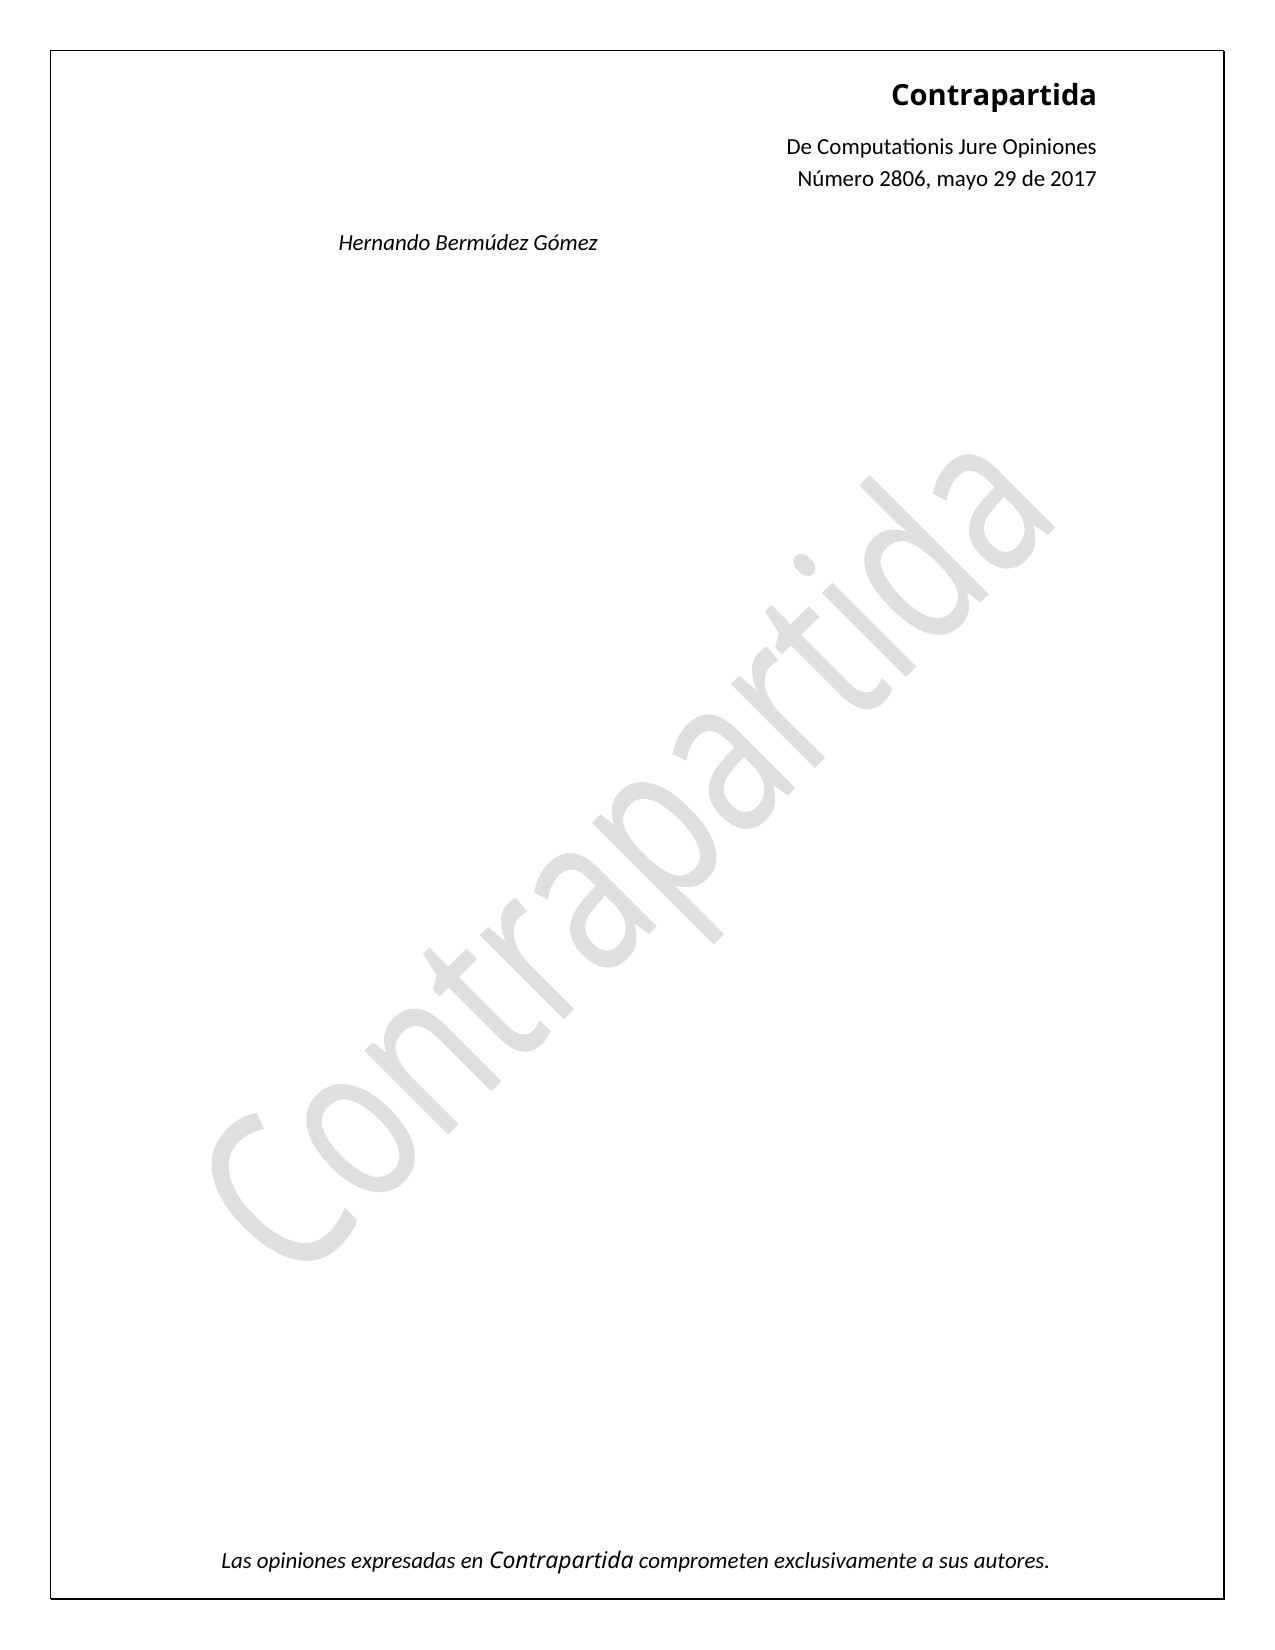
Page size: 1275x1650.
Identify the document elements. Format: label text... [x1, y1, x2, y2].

text Hernando Bermúdez Gómez [177, 228, 600, 256]
